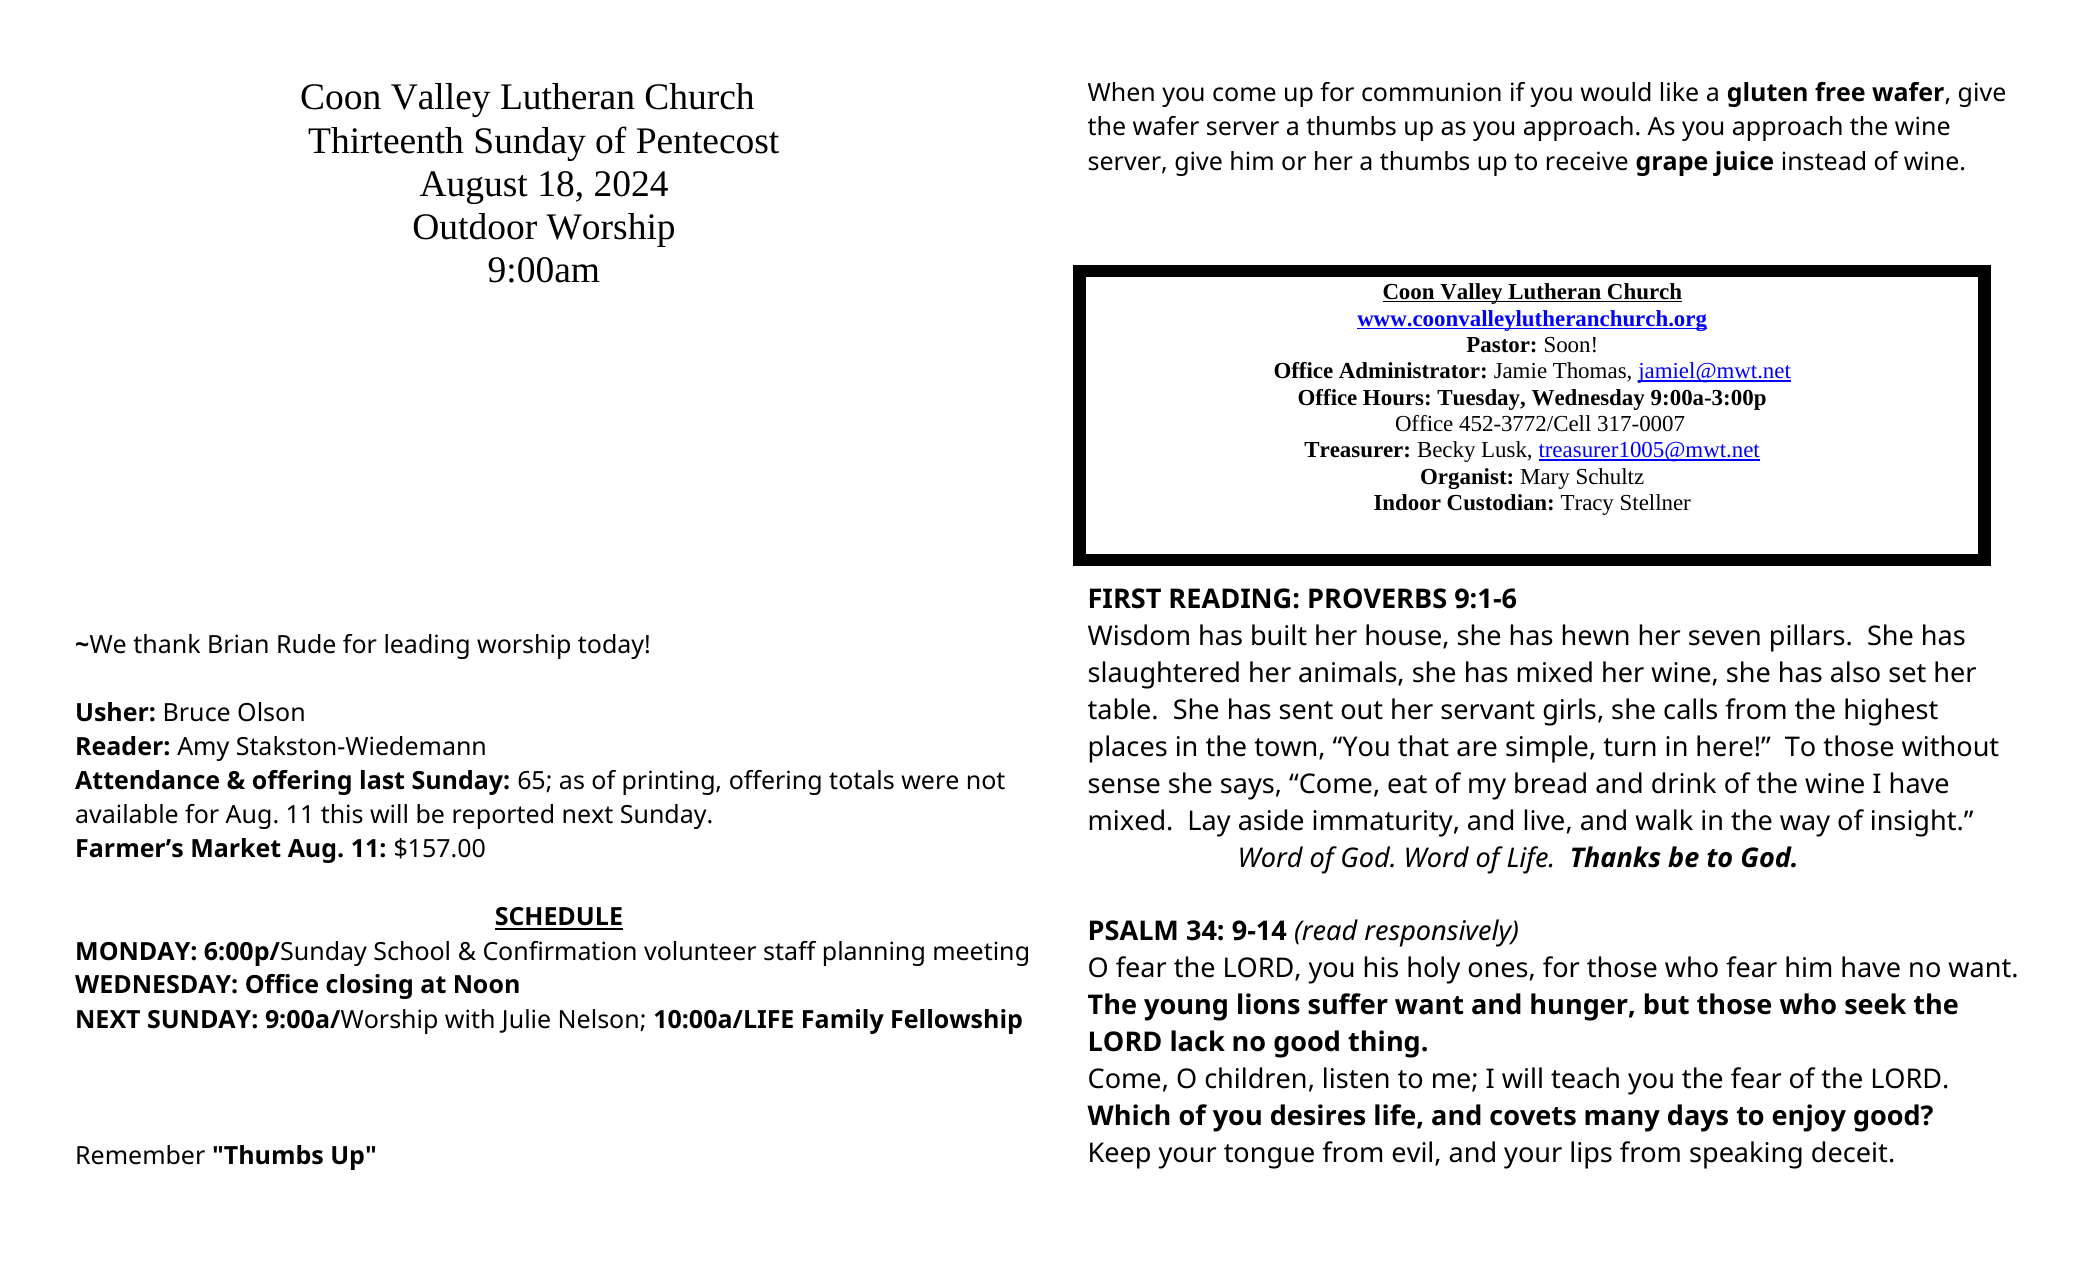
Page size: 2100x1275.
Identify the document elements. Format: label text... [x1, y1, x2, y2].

text Keep your tongue from evil, and your lips from speaking deceit. [1087, 1133, 2025, 1170]
text Come, O children, listen to me; I will teach you the fear of the LORD. [1087, 1059, 2025, 1096]
text SCHEDULE [75, 899, 1042, 933]
text Thirteenth Sunday of Pentecost [75, 118, 1012, 161]
text Coon Valley Lutheran Church [225, 75, 1012, 118]
text O fear the LORD, you his holy ones, for those who fear him have no want. [1087, 949, 2025, 986]
text FIRST READING: PROVERBS 9:1-6 [1087, 359, 2025, 617]
text WEDNESDAY: Office closing at Noon [75, 967, 1042, 1001]
text Usher: Bruce Olson [75, 695, 1042, 729]
text August 18, 2024 [75, 161, 1012, 204]
text Which of you desires life, and covets many days to enjoy good? [1087, 1096, 2025, 1133]
text The young lions suffer want and hunger, but those who seek the LORD lack no good thing. [1087, 986, 2025, 1059]
text Attendance & offering last Sunday: 65; as of printing, offering totals were not available for Aug. 11 this will be reported next Sunday. [75, 763, 1012, 831]
text Word of God. Word of Life. Thanks be to God. [1087, 838, 2025, 875]
text ~We thank Brian Rude for leading worship today! [75, 627, 1042, 661]
text Remember "Thumbs Up" [75, 1137, 1012, 1172]
text Wisdom has built her house, she has hewn her seven pillars. She has slaughtered her animals, she has mixed her wine, she has also set her table. She has sent out her servant girls, she calls from the highest places in the town, “You that are simple, turn in here!” To those without sense she says, “Come, eat of my bread and drink of the wine I have mixed. Lay aside immaturity, and live, and walk in the way of insight.” [1087, 617, 2025, 838]
text NEXT SUNDAY: 9:00a/Worship with Julie Nelson; 10:00a/LIFE Family Fellowship [75, 1001, 1042, 1035]
text MONDAY: 6:00p/Sunday School & Confirmation volunteer staff planning meeting [75, 933, 1042, 967]
text PSALM 34: 9-14 (read responsively) [1087, 912, 2025, 949]
text 9:00am [75, 247, 1012, 291]
text Reader: Amy Stakston-Wiedemann [75, 729, 1042, 763]
text Outdoor Worship [75, 204, 1012, 247]
text When you come up for communion if you would like a gluten free wafer, give the wafer server a thumbs up as you approach. As you approach the wine server, give him or her a thumbs up to receive grape juice instead of wine. [1087, 75, 2025, 177]
text Farmer’s Market Aug. 11: $157.00 [75, 831, 1012, 865]
